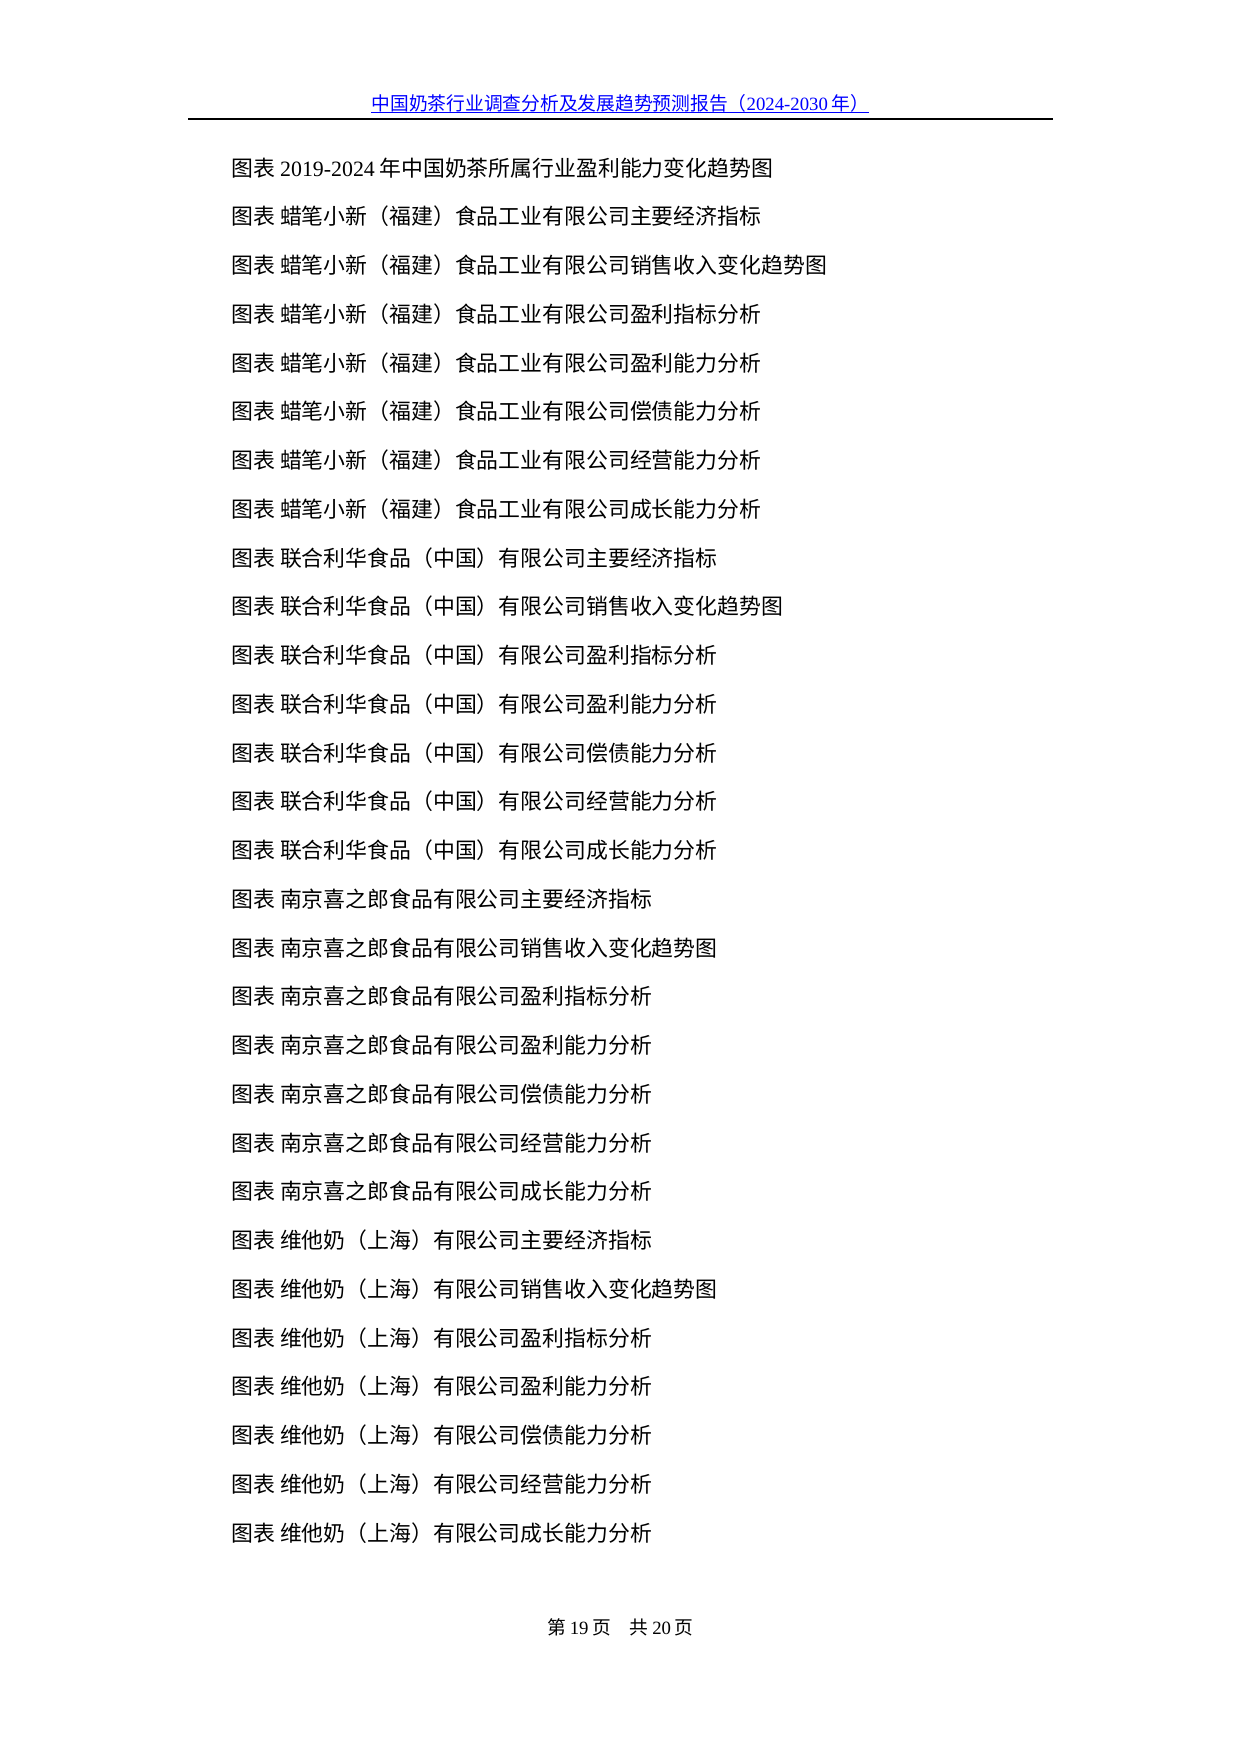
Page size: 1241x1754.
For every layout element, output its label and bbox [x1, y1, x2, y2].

text [187, 150, 1053, 1548]
